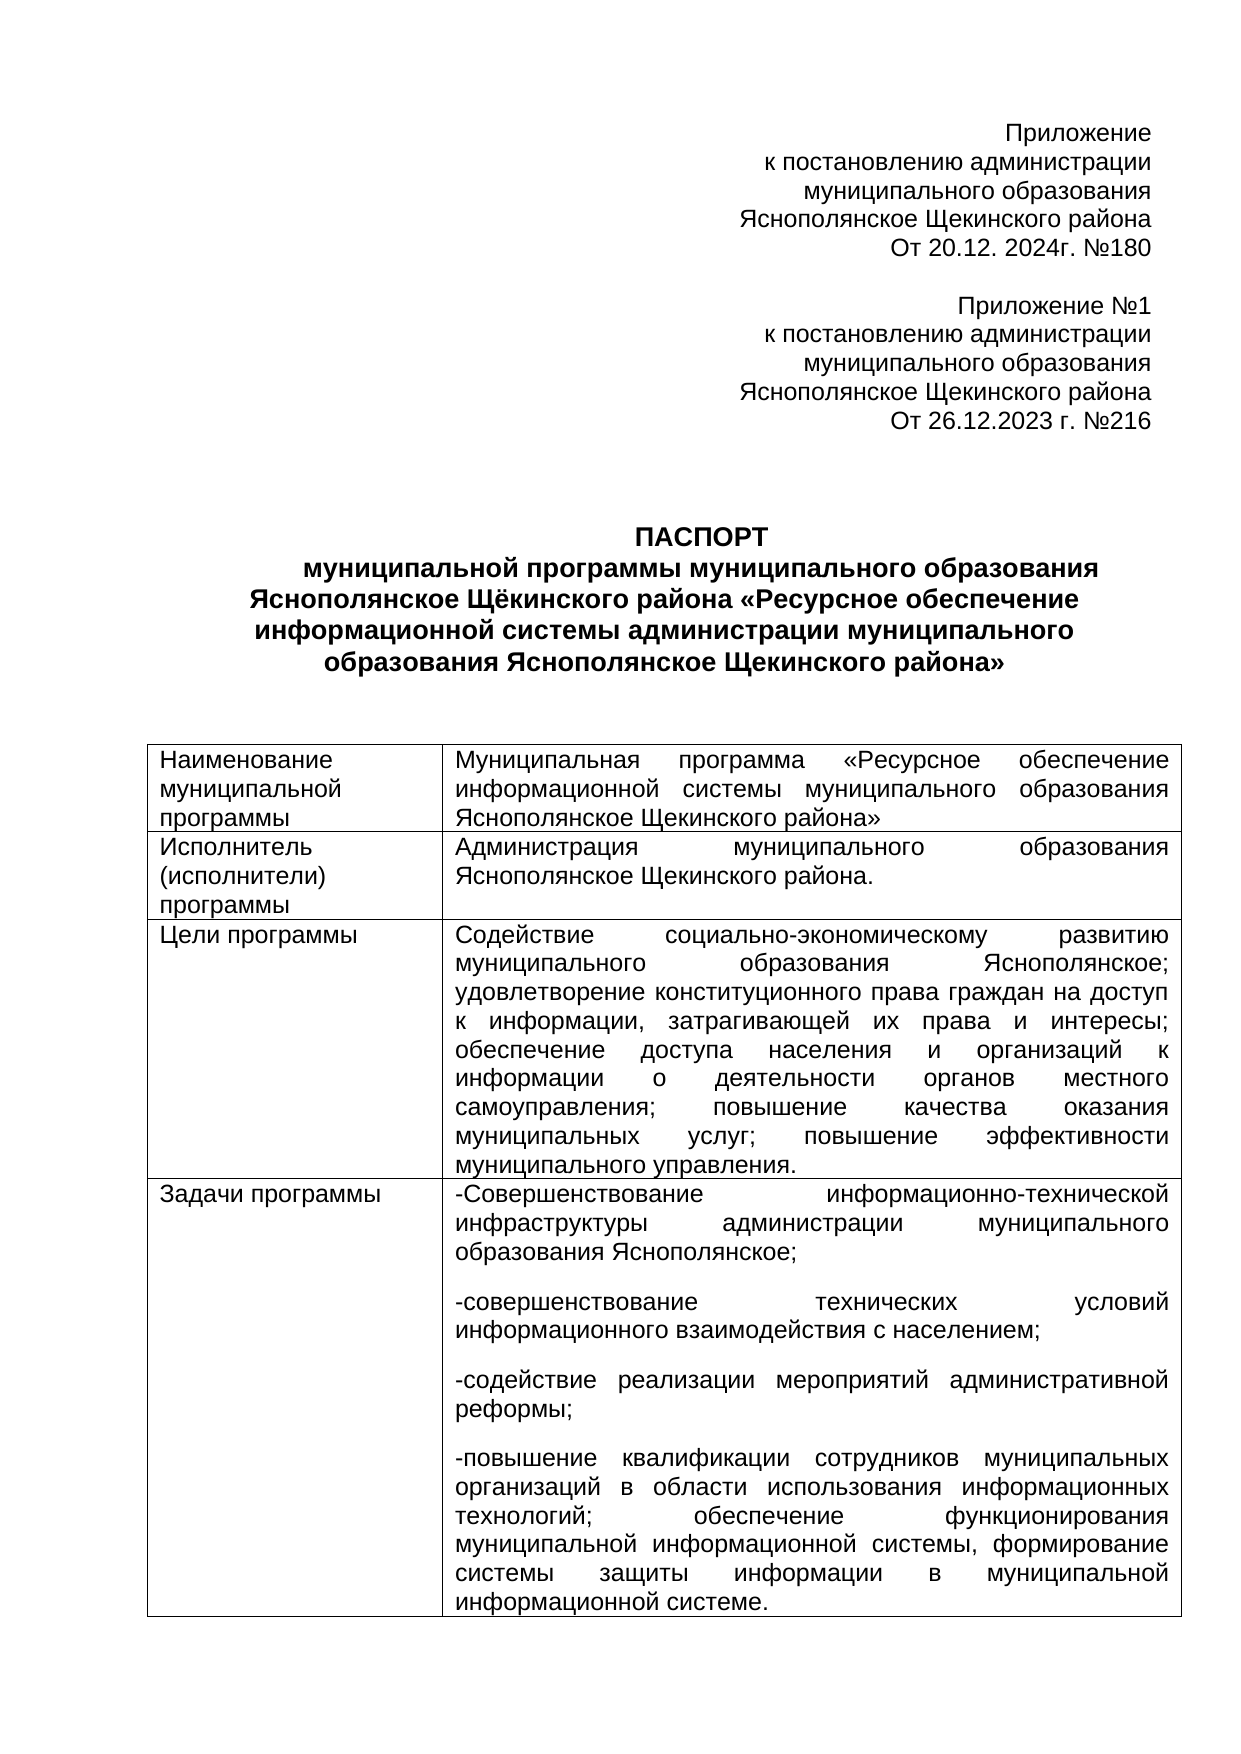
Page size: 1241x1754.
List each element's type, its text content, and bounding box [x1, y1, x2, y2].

table_cell Администрация муниципального образования Яснополянское Щекинского района. [443, 832, 1181, 918]
text к постановлению администрации [177, 319, 1152, 348]
table_cell Исполнитель (исполнители) программы [148, 832, 442, 918]
text От 26.12. №216 [177, 406, 1152, 434]
table_cell Содействие социально-экономическому развитию муниципального образования Яснополянское; удовлетворение конституционного права граждан на доступ к информации, затрагивающей их права и интересы; обеспечение доступа населения и организаций к информации о деятельности органов местного самоуправления; повышение качества оказания муниципальных услуг; повышение эффективности муниципального управления. [443, 920, 1181, 1178]
table_header Муниципальная программа «Ресурсное обеспечение информационной системы муниципального образования Яснополянское Щекинского района» [443, 745, 1181, 831]
table_cell -Совершенствование информационно-технической инфраструктуры администрации муниципального образования Яснополянское; -совершенствование технических условий информационного взаимодействия с населением; -содействие реализации мероприятий административной реформы; -повышение квалификации сотрудников муниципальных организаций в области использования информационных технологий; обеспечение функционирования муниципальной информационной системы, формирование системы защиты информации в муниципальной информационной системе. [443, 1179, 1181, 1616]
table_header Наименование муниципальной программы [148, 745, 442, 831]
text Яснополянское Щекинского района [177, 204, 1152, 233]
table_cell Цели программы [148, 920, 442, 1178]
text От 20.12. 2024г. №180 [177, 233, 1152, 262]
text муниципальной программы муниципального образования Яснополянское Щёкинского района «Ресурсное обеспечение информационной системы администрации муниципального образования Яснополянское Щекинского района» [177, 552, 1152, 677]
table_cell Задачи программы [148, 1179, 442, 1616]
text муниципального образования [177, 348, 1152, 377]
text Приложение [177, 118, 1152, 147]
text к постановлению администрации [177, 147, 1152, 176]
text муниципального образования [177, 176, 1152, 204]
text Яснополянское Щекинского района [177, 377, 1152, 406]
text Приложение №1 [177, 291, 1152, 319]
text ПАСПОРТ [177, 521, 1152, 552]
